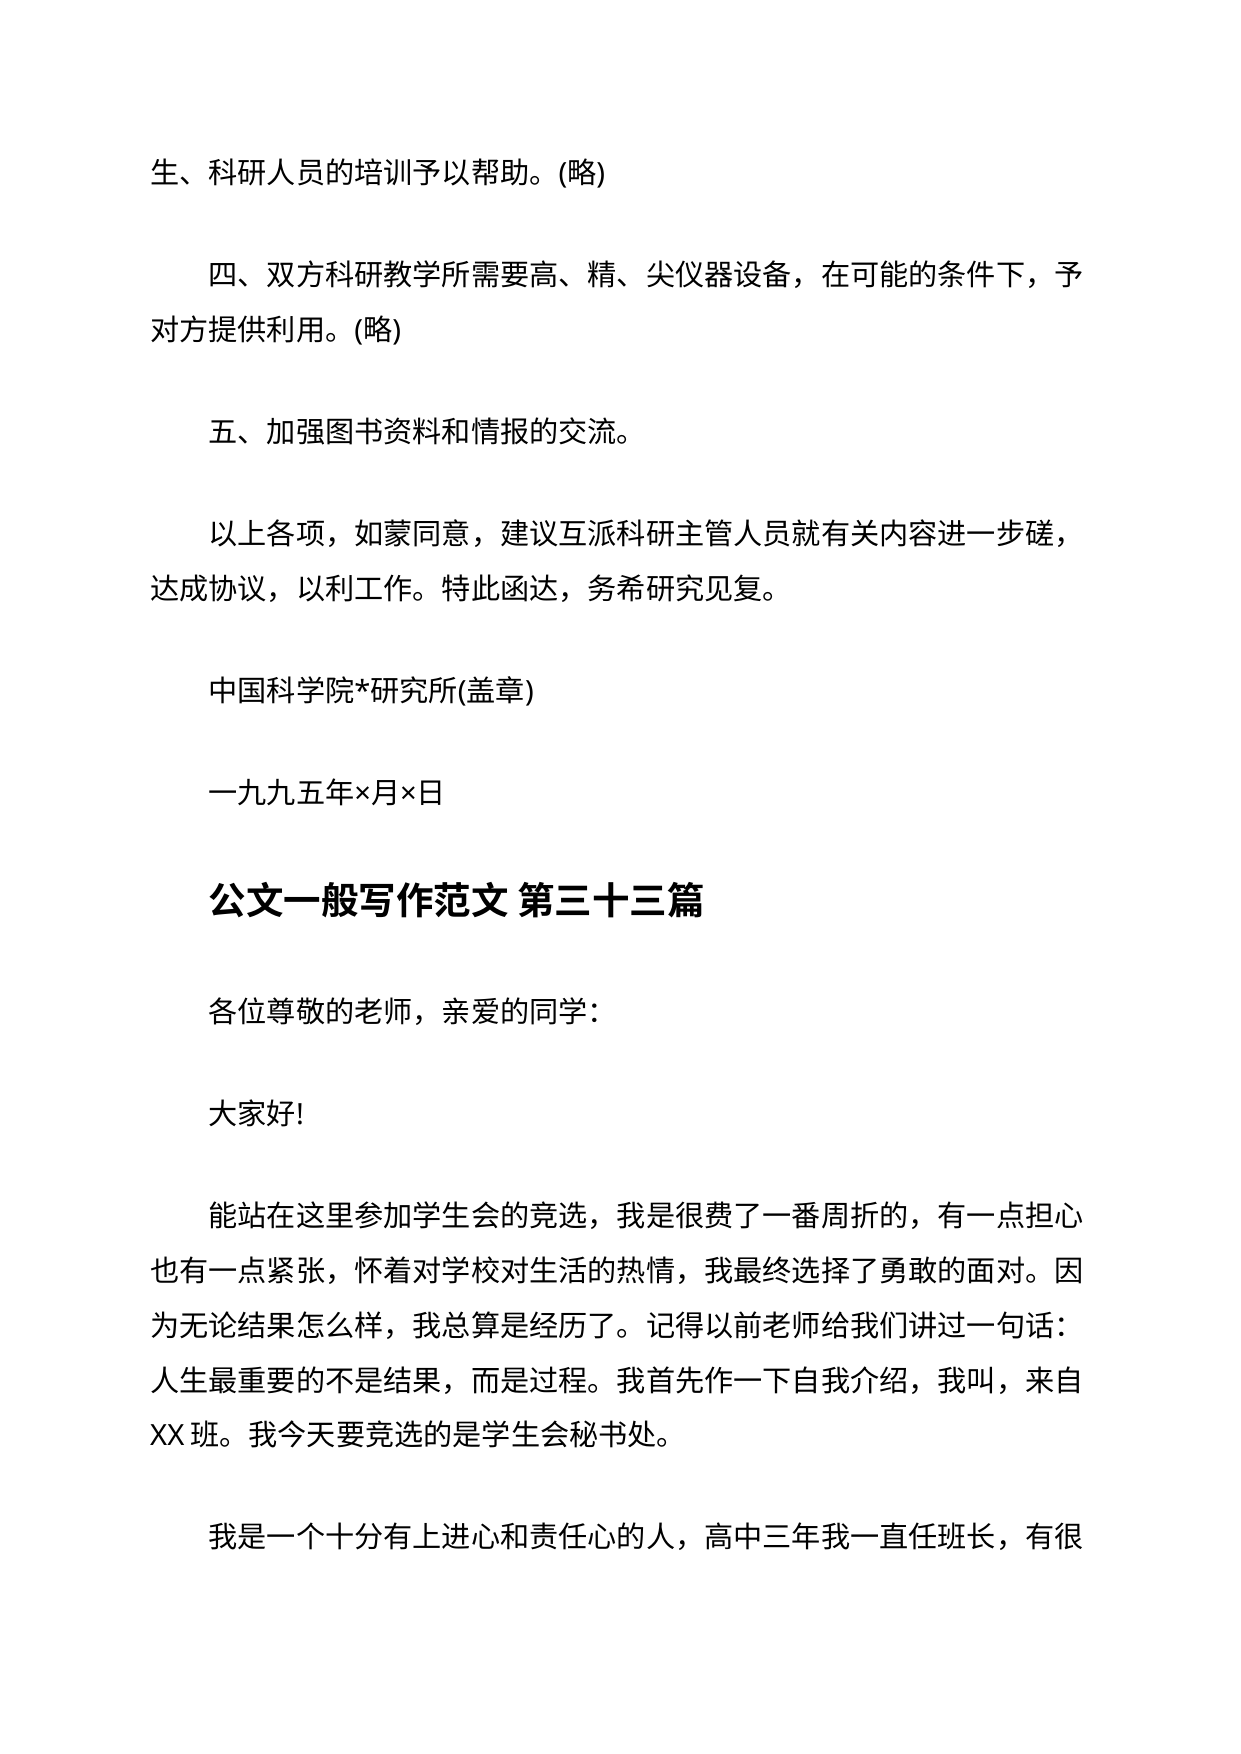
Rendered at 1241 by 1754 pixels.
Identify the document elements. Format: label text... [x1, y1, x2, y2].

text 五、加强图书资料和情报的交流。 [150, 409, 1090, 451]
text 以上各项，如蒙同意，建议互派科研主管人员就有关内容进一步磋，达成协议，以利工作。特此函达，务希研究见复。 [150, 511, 1090, 608]
text 大家好! [150, 1090, 1090, 1133]
text 能站在这里参加学生会的竞选，我是很费了一番周折的，有一点担心也有一点紧张，怀着对学校对生活的热情，我最终选择了勇敢的面对。因为无论结果怎么样，我总算是经历了。记得以前老师给我们讲过一句话：人生最重要的不是结果，而是过程。我首先作一下自我介绍，我叫，来自XX班。我今天要竞选的是学生会秘书处。 [150, 1192, 1090, 1454]
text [150, 1514, 1090, 1556]
text 各位尊敬的老师，亲爱的同学： [150, 989, 1090, 1031]
text 中国科学院*研究所(盖章) [150, 667, 1090, 710]
text 四、双方科研教学所需要高、精、尖仪器设备，在可能的条件下，予对方提供利用。(略) [150, 252, 1090, 349]
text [150, 150, 1090, 192]
text 一九九五年×月×日 [150, 769, 1090, 812]
text 公文一般写作范文 第三十三篇 [150, 871, 1090, 926]
